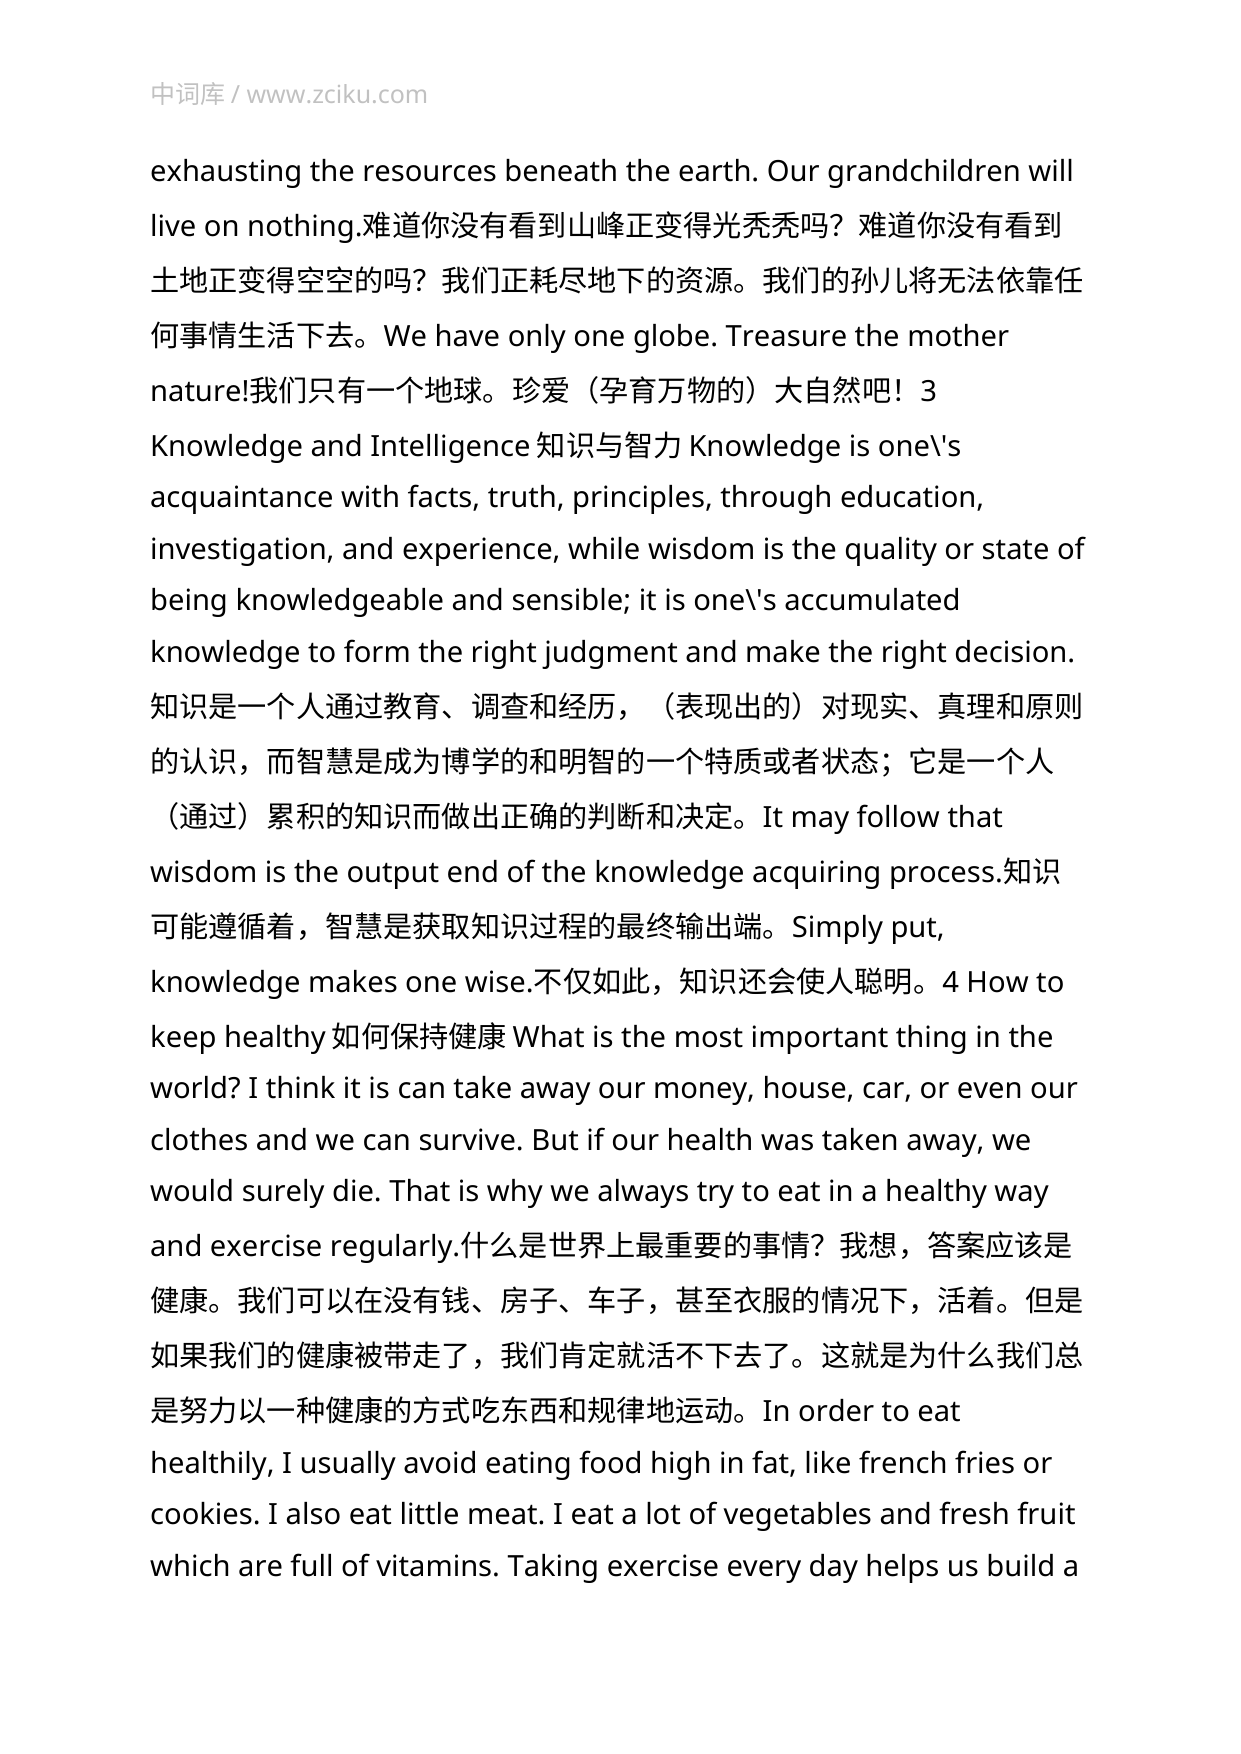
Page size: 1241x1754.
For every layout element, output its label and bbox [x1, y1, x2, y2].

text [150, 150, 1090, 1585]
